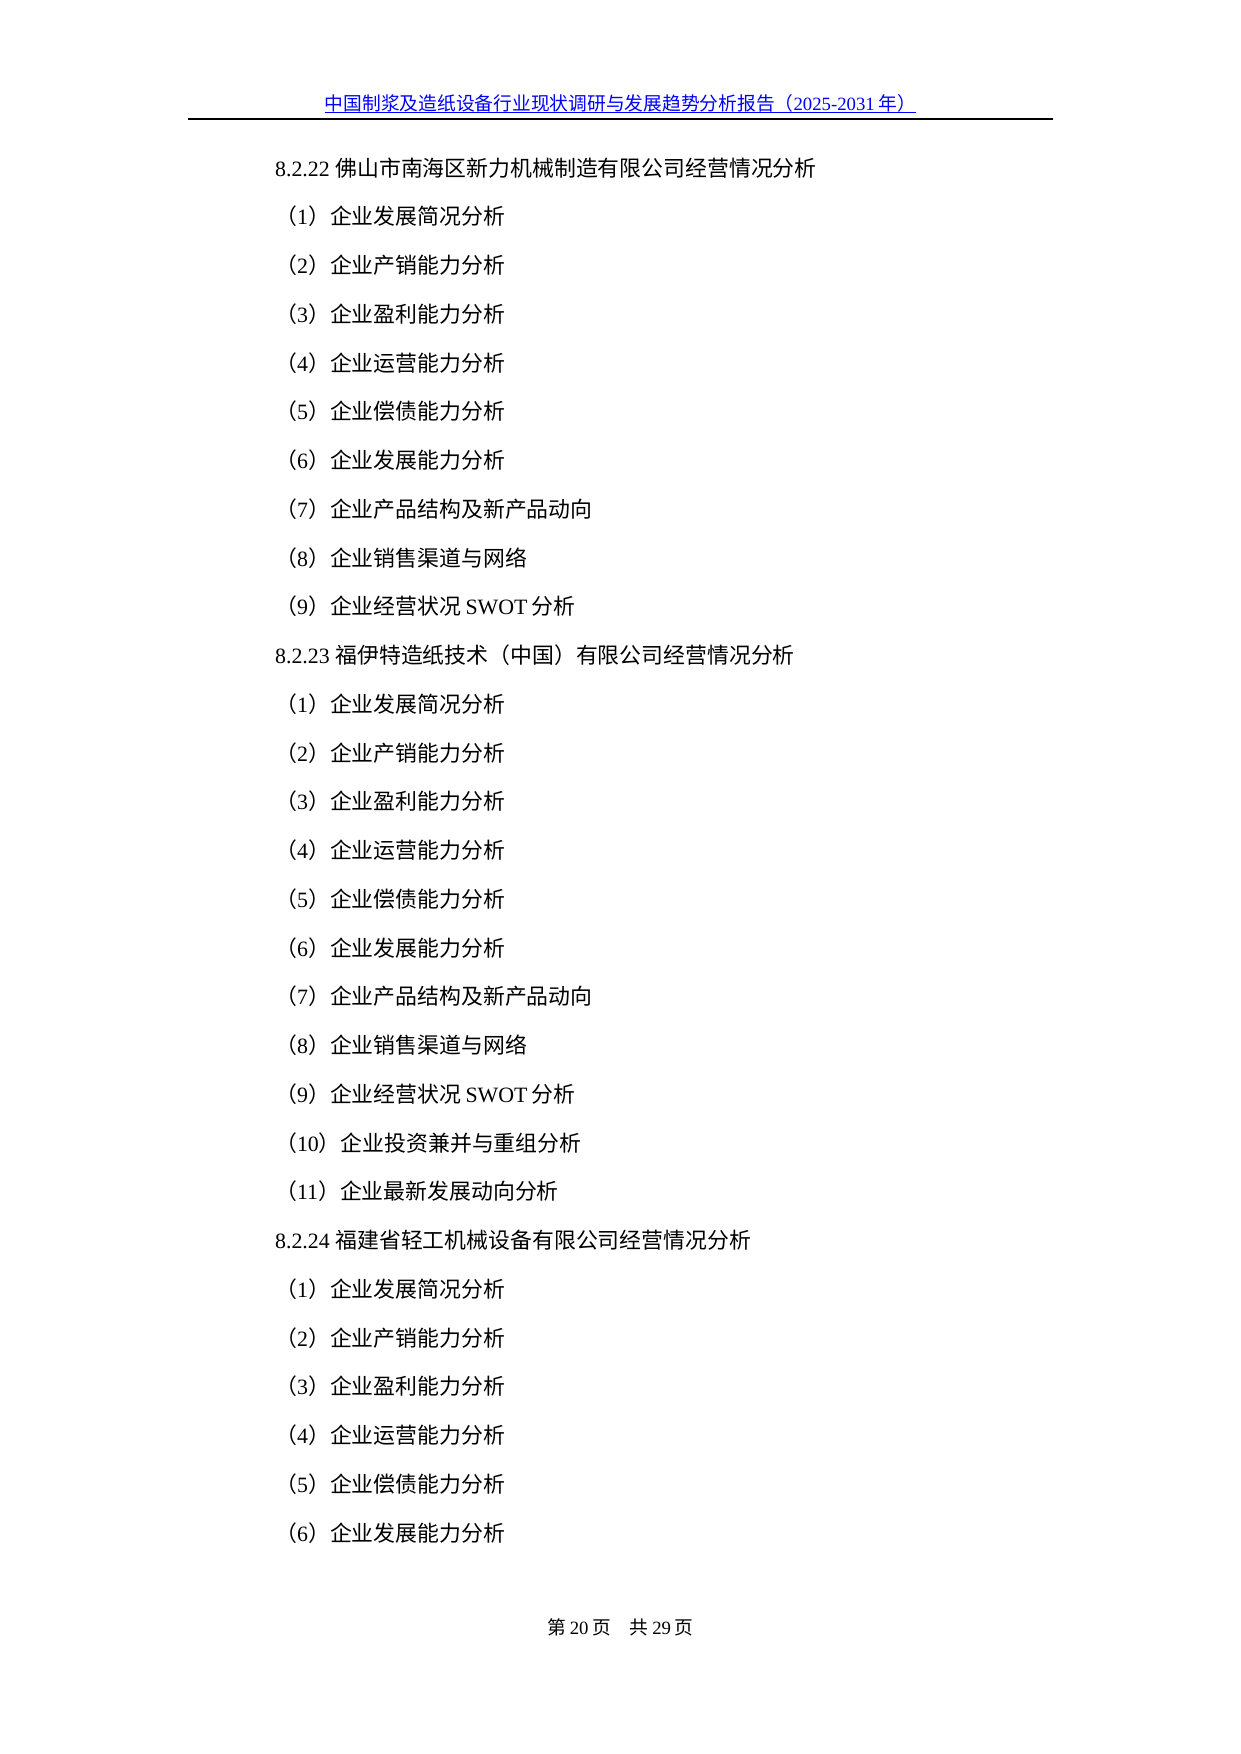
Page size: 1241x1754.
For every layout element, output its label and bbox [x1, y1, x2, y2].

text [187, 150, 1053, 1548]
